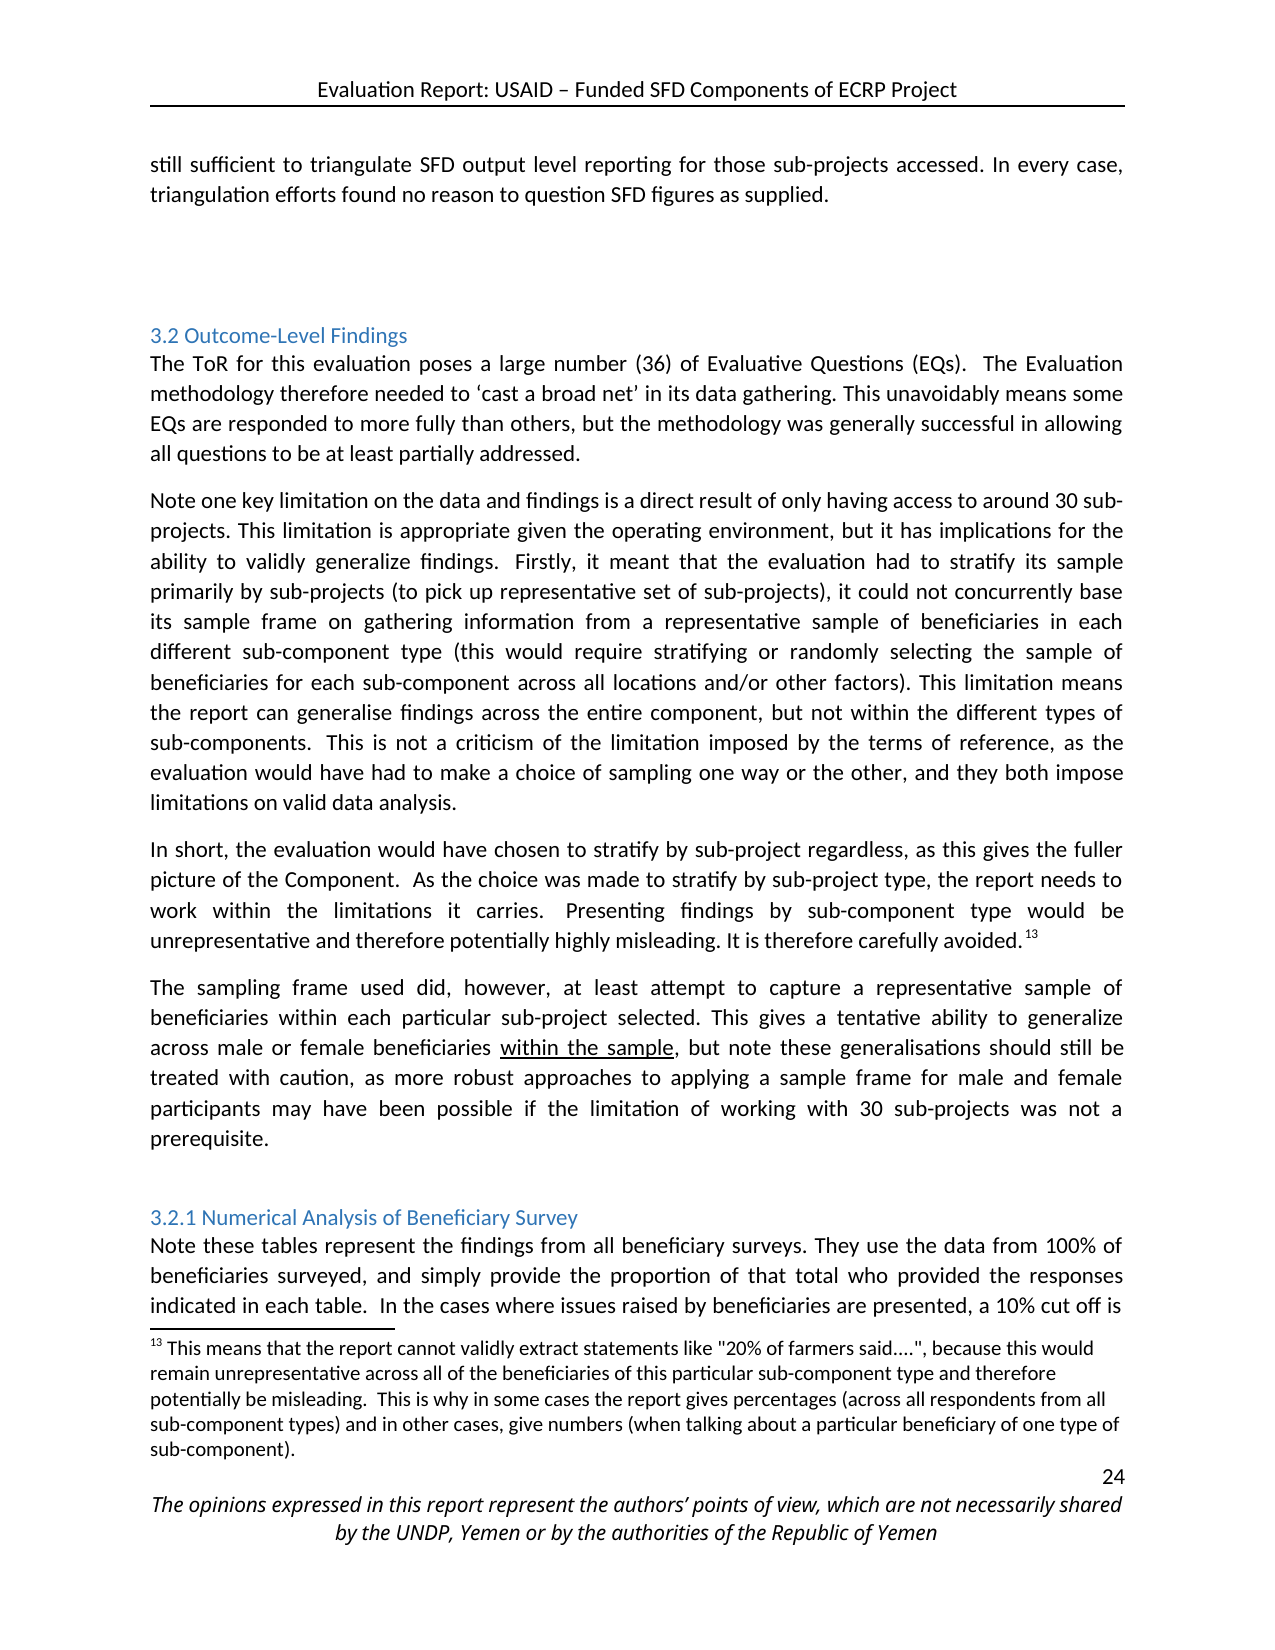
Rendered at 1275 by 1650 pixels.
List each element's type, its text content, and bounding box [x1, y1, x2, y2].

text The sampling frame used did, however, at least attempt to capture a representative sample of beneficiaries within each particular sub-project selected. This gives a tentative ability to generalize across male or female beneficiaries within the sample, but note these generalisations should still be treated with caution, as more robust approaches to applying a sample frame for male and female participants may have been possible if the limitation of working with 30 sub-projects was not a prerequisite. [150, 973, 1125, 1152]
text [150, 150, 1125, 208]
subtitle 3.2.1 Numerical Analysis of Beneficiary Survey [150, 1203, 1125, 1231]
text Note one key limitation on the data and findings is a direct result of only having access to around 30 sub-projects. This limitation is appropriate given the operating environment, but it has implications for the ability to validly generalize findings. Firstly, it meant that the evaluation had to stratify its sample primarily by sub-projects (to pick up representative set of sub-projects), it could not concurrently base its sample frame on gathering information from a representative sample of beneficiaries in each different sub-component type (this would require stratifying or randomly selecting the sample of beneficiaries for each sub-component across all locations and/or other factors). This limitation means the report can generalise findings across the entire component, but not within the different types of sub-components. This is not a criticism of the limitation imposed by the terms of reference, as the evaluation would have had to make a choice of sampling one way or the other, and they both impose limitations on valid data analysis. [150, 486, 1125, 816]
subtitle 3.2 Outcome-Level Findings [150, 321, 1125, 349]
text In short, the evaluation would have chosen to stratify by sub-project regardless, as this gives the fuller picture of the Component. As the choice was made to stratify by sub-project type, the report needs to work within the limitations it carries. Presenting findings by sub-component type would be unrepresentative and therefore potentially highly misleading. It is therefore carefully avoided. [150, 835, 1125, 954]
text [150, 1231, 1125, 1319]
text The ToR for this evaluation poses a large number (36) of Evaluative Questions (EQs). The Evaluation methodology therefore needed to ‘cast a broad net’ in its data gathering. This unavoidably means some EQs are responded to more fully than others, but the methodology was generally successful in allowing all questions to be at least partially addressed. [150, 349, 1125, 467]
